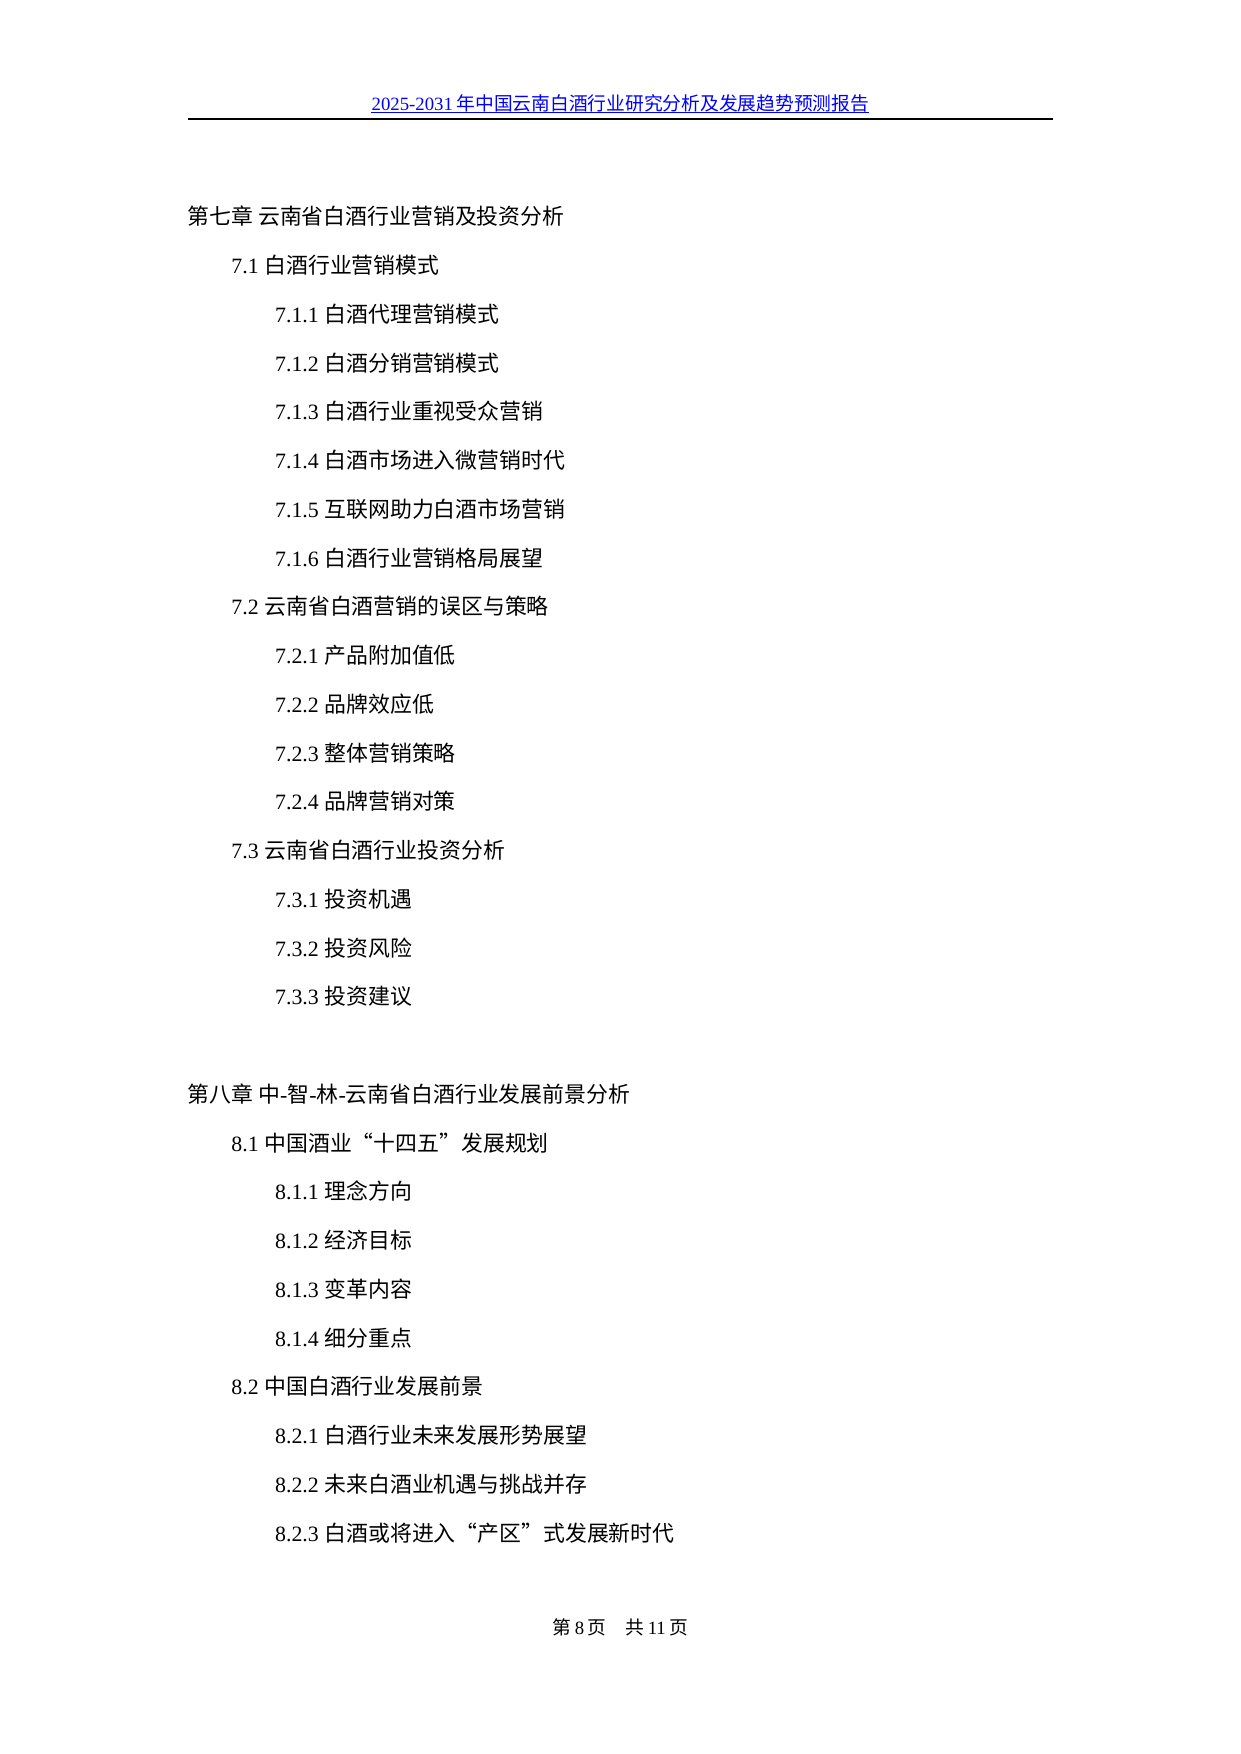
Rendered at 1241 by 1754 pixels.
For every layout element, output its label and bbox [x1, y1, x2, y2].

text [187, 150, 1053, 1548]
